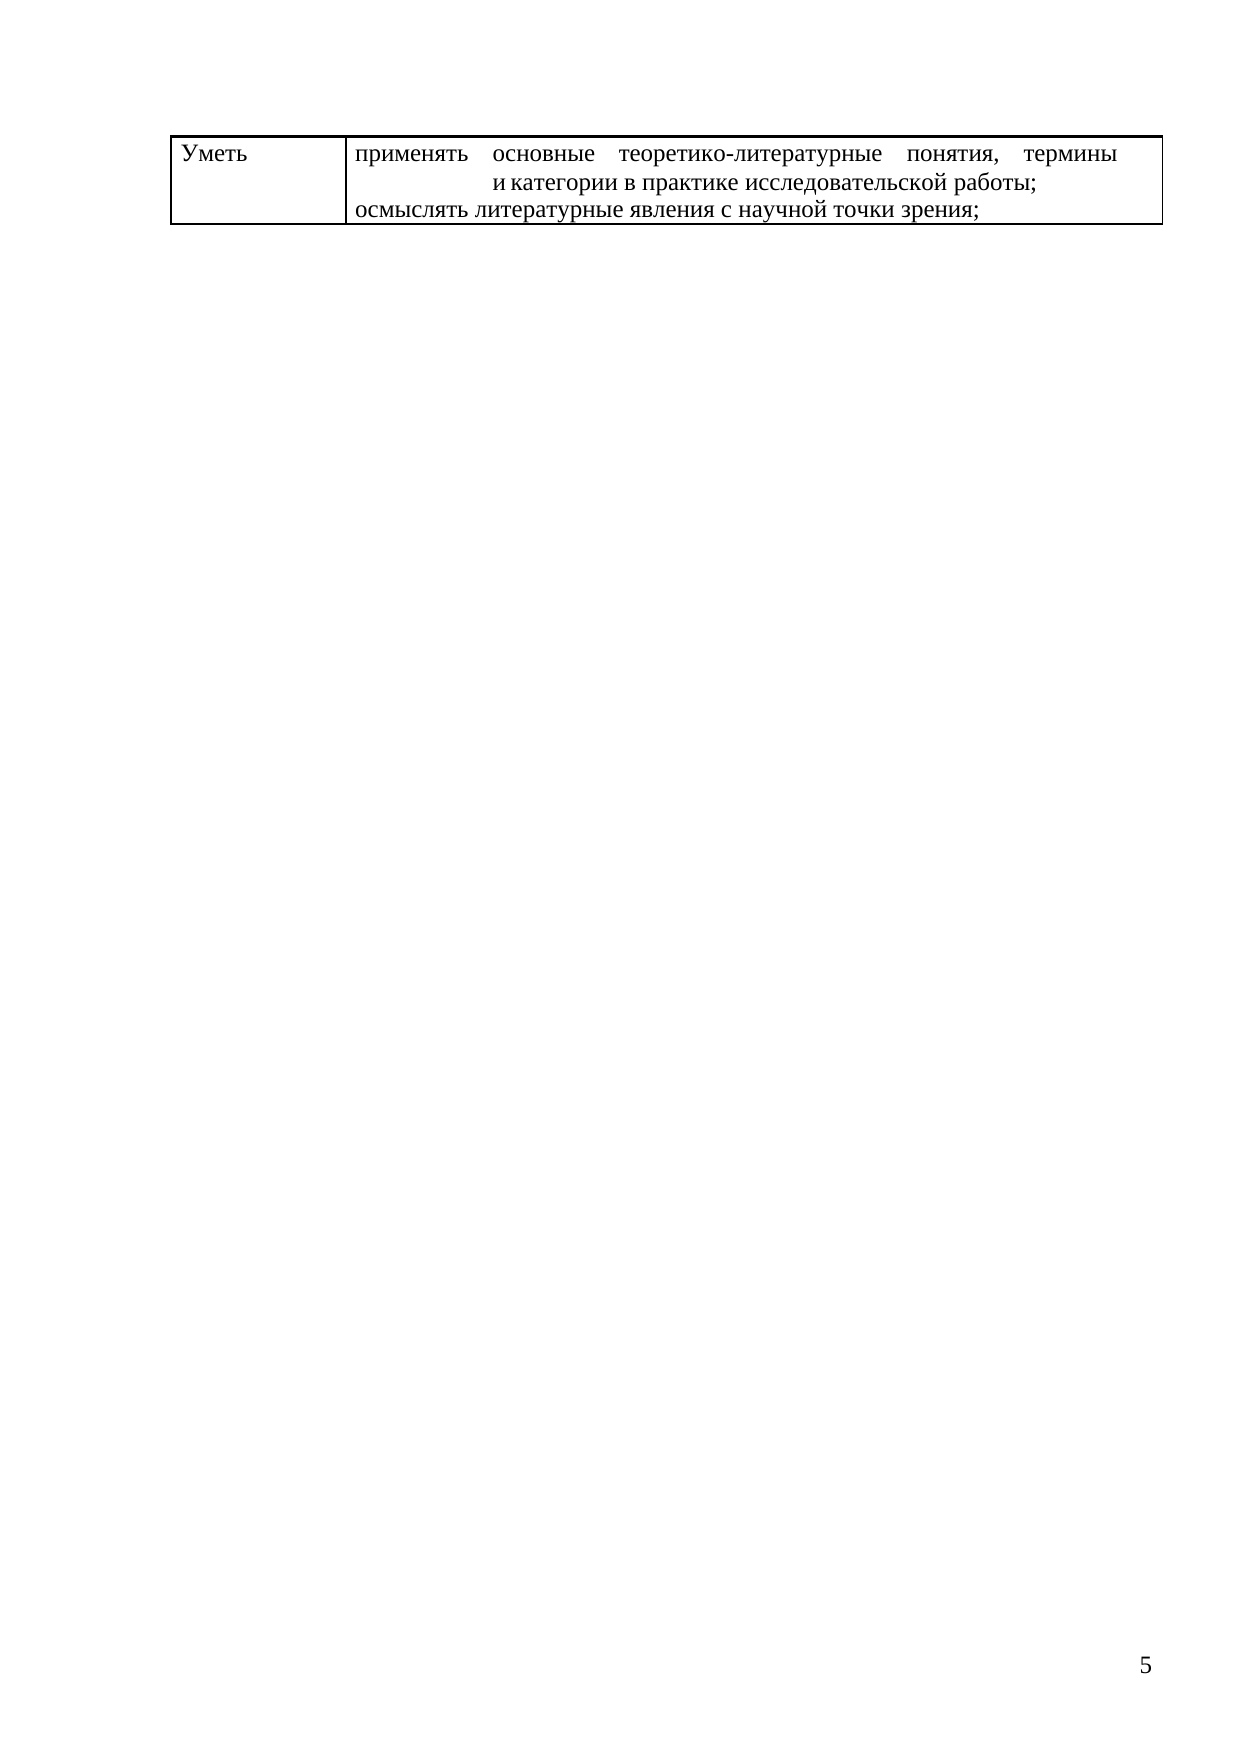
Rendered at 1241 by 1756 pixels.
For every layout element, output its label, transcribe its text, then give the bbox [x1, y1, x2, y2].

table_cell Уметь [172, 138, 345, 223]
table_cell применять основные теоретико-литературные понятия, термины и категории в практике исследовательской работы; осмыслять литературные явления с научной точки зрения; [347, 138, 1162, 223]
